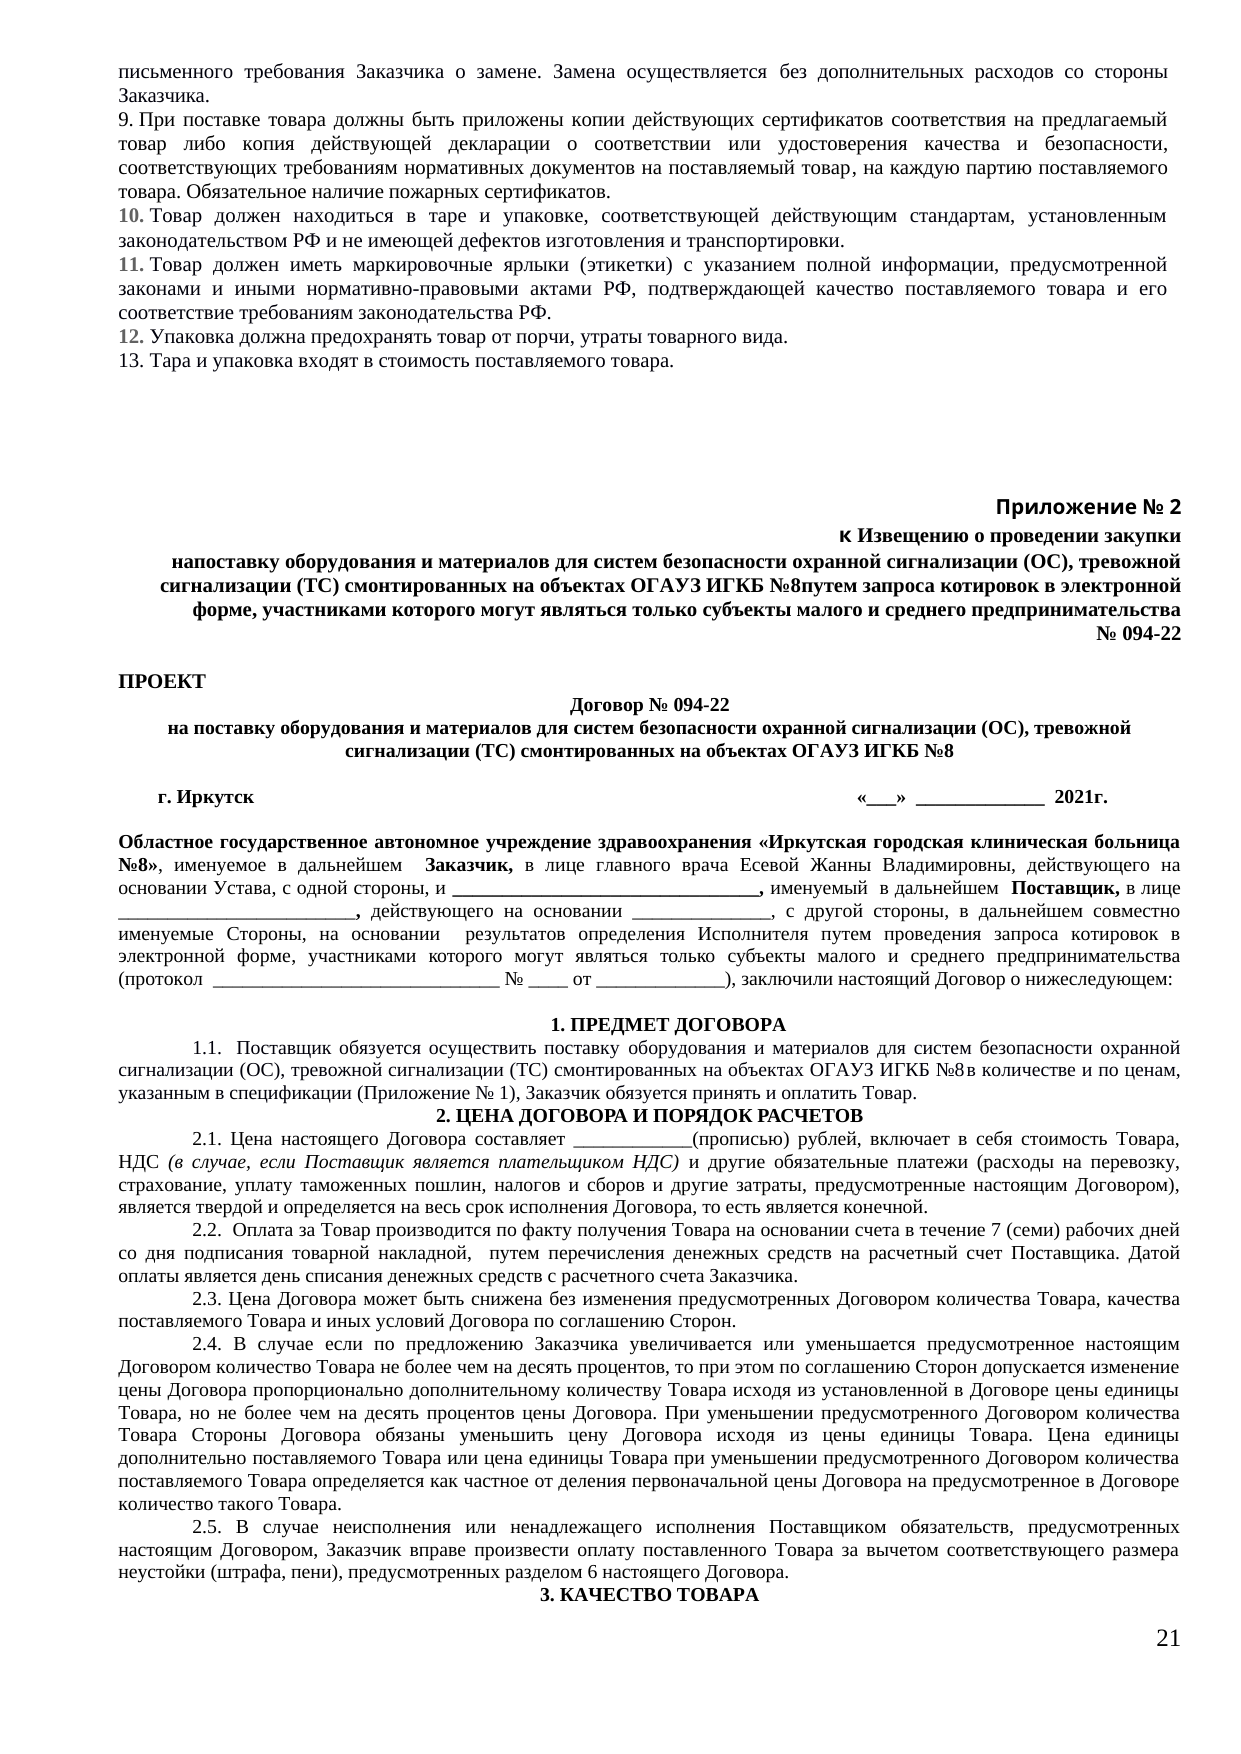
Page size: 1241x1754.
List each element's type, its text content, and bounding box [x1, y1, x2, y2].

text ПРОЕКТ [118, 669, 1181, 693]
list Товар должен иметь маркировочные ярлыки (этикетки) с указанием полной информации, предусмотренной законами и иными нормативно-правовыми актами РФ, подтверждающей качество поставляемого товара и его соответствие требованиям законодательства РФ. [118, 252, 1168, 324]
text 3. КАЧЕСТВО ТОВАРА [118, 1583, 1181, 1606]
text 2.5. В случае неисполнения или ненадлежащего исполнения Поставщиком обязательств, предусмотренных настоящим Договором, Заказчик вправе произвести оплату поставленного Товара за вычетом соответствующего размера неустойки (штрафа, пени), предусмотренных разделом 6 настоящего Договора. [118, 1515, 1181, 1583]
list ПРЕДМЕТ ДОГОВОРА [156, 1013, 1181, 1036]
list Тара и упаковка входят в стоимость поставляемого товара. [118, 348, 1168, 372]
text на поставку оборудования и материалов для систем безопасности охранной сигнализации (ОС), тревожной сигнализации (ТС) смонтированных на объектах ОГАУЗ ИГКБ №8 [118, 716, 1181, 762]
list Товар должен находиться в таре и упаковке, соответствующей действующим стандартам, установленным законодательством РФ и не имеющей дефектов изготовления и транспортировки. [118, 203, 1168, 252]
list Поставщик обязуется осуществить поставку оборудования и материалов для систем безопасности охранной сигнализации (ОС), тревожной сигнализации (ТС) смонтированных на объектах ОГАУЗ ИГКБ №8в количестве и по ценам, указанным в спецификации (Приложение № 1), Заказчик обязуется принять и оплатить Товар. [118, 1036, 1181, 1104]
text напоставку оборудования и материалов для систем безопасности охранной сигнализации (ОС), тревожной сигнализации (ТС) смонтированных на объектах ОГАУЗ ИГКБ №8путем запроса котировок в электронной форме, участниками которого могут являться только субъекты малого и среднего предпринимательства [118, 549, 1181, 621]
text № 094-22 [118, 621, 1181, 645]
text 2.3. Цена Договора может быть снижена без изменения предусмотренных Договором количества Товара, качества поставляемого Товара и иных условий Договора по соглашению Сторон. [118, 1287, 1181, 1332]
text 2.2. Оплата за Товар производится по факту получения Товара на основании счета в течение 7 (семи) рабочих дней со дня подписания товарной накладной, путем перечисления денежных средств на расчетный счет Поставщика. Датой оплаты является день списания денежных средств с расчетного счета Заказчика. [118, 1218, 1181, 1287]
list При поставке товара должны быть приложены копии действующих сертификатов соответствия на предлагаемый товар либо копия действующей декларации о соответствии или удостоверения качества и безопасности, соответствующих требованиям нормативных документов на поставляемый товар, на каждую партию поставляемого товара. Обязательное наличие пожарных сертификатов. [118, 107, 1168, 203]
title Договор № 094-22 [118, 693, 1181, 716]
text г. Иркутск «___» _____________ 2021г. [118, 785, 1181, 807]
list Упаковка должна предохранять товар от порчи, утраты товарного вида. [118, 324, 1168, 348]
text 2.4. В случае если по предложению Заказчика увеличивается или уменьшается предусмотренное настоящим Договором количество Товара не более чем на десять процентов, то при этом по соглашению Сторон допускается изменение цены Договора пропорционально дополнительному количеству Товара исходя из установленной в Договоре цены единицы Товара, но не более чем на десять процентов цены Договора. При уменьшении предусмотренного Договором количества Товара Стороны Договора обязаны уменьшить цену Договора исходя из цены единицы Товара. Цена единицы дополнительно поставляемого Товара или цена единицы Товара при уменьшении предусмотренного Договором количества поставляемого Товара определяется как частное от деления первоначальной цены Договора на предусмотренное в Договоре количество такого Товара. [118, 1332, 1181, 1515]
subtitle ЦЕНА ДОГОВОРА И ПОРЯДОК РАСЧЕТОВ [118, 1104, 1181, 1127]
text 2.1. Цена настоящего Договора составляет ____________(прописью) рублей, включает в себя стоимость Товара, НДС (в случае, если Поставщик является плательщиком НДС) и другие обязательные платежи (расходы на перевозку, страхование, уплату таможенных пошлин, налогов и сборов и другие затраты, предусмотренные настоящим Договором), является твердой и определяется на весь срок исполнения Договора, то есть является конечной. [118, 1127, 1181, 1218]
text Приложение № 2 [118, 492, 1181, 521]
text Областное государственное автономное учреждение здравоохранения «Иркутская городская клиническая больница №8», именуемое в дальнейшем Заказчик, в лице главного врача Есевой Жанны Владимировны, действующего на основании Устава, с одной стороны, и _______________________________, именуемый в дальнейшем Поставщик, в лице ________________________, действующего на основании ______________, с другой стороны, в дальнейшем совместно именуемые Стороны, на основании результатов определения Исполнителя путем проведения запроса котировок в электронной форме, участниками которого могут являться только субъекты малого и среднего предпринимательства (протокол _____________________________ № ____ от _____________), заключили настоящий Договор о нижеследующем: [118, 830, 1181, 990]
text к Извещению о проведении закупки [118, 521, 1181, 549]
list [118, 59, 1168, 107]
